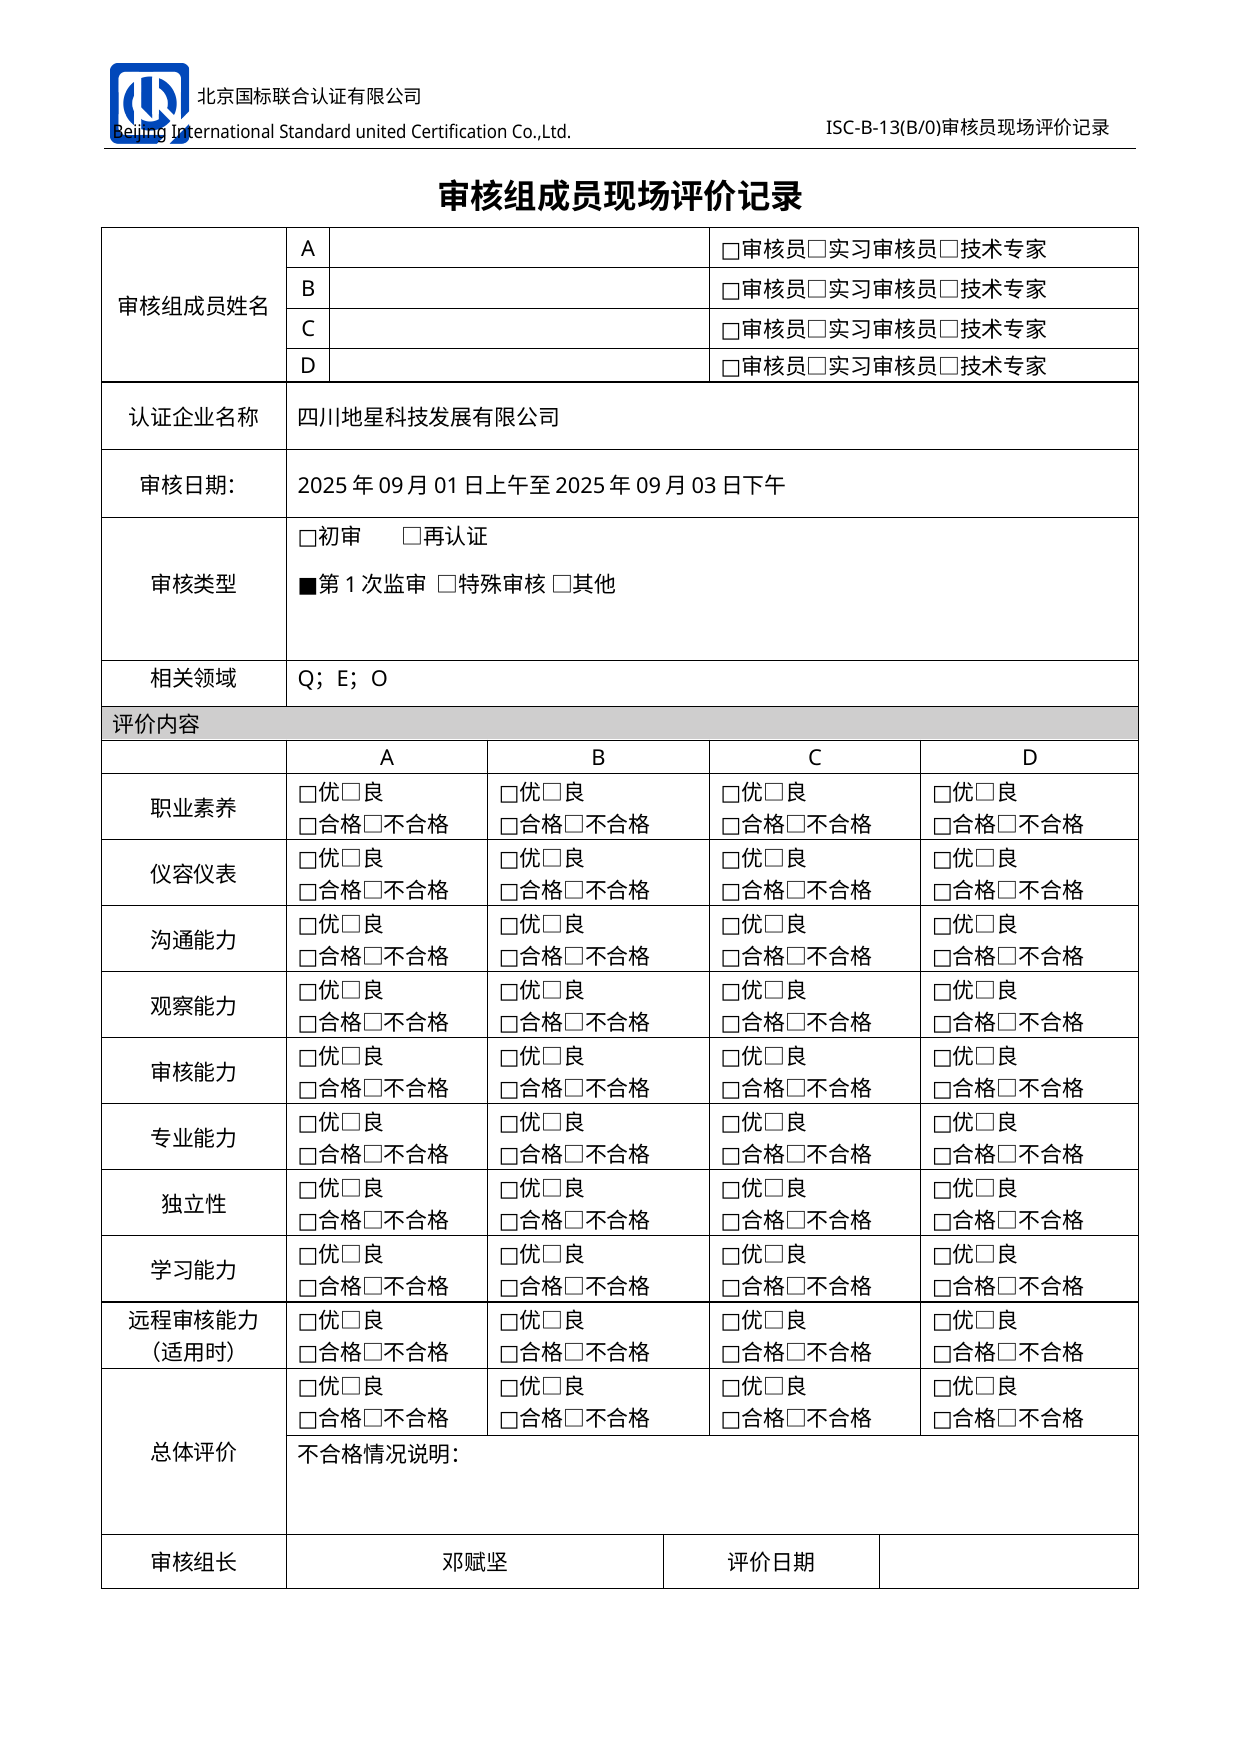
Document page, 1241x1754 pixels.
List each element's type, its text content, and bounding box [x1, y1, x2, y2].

table_cell □优□良 □合格□不合格 [488, 1236, 709, 1301]
table_cell 审核能力 [102, 1038, 286, 1103]
table_cell □优□良 □合格□不合格 [287, 1236, 487, 1301]
table_cell C [710, 741, 920, 773]
picture [110, 63, 190, 144]
table_header □审核员□实习审核员□技术专家 [710, 228, 1138, 267]
table_cell 仪容仪表 [102, 840, 286, 905]
table_cell □优□良 □合格□不合格 [287, 1369, 487, 1435]
table_cell 四川地星科技发展有限公司 [287, 383, 1138, 449]
table_cell □初审 □再认证 ■第1次监审 □特殊审核 □其他 [287, 518, 1138, 660]
table_cell 不合格情况说明： [287, 1436, 1138, 1534]
table_cell □优□良 □合格□不合格 [488, 1303, 709, 1367]
table_cell □优□良 □合格□不合格 [287, 1038, 487, 1103]
table_cell [330, 349, 709, 381]
table_cell □优□良 □合格□不合格 [710, 972, 920, 1037]
table_cell □优□良 □合格□不合格 [287, 840, 487, 905]
table_cell □优□良 □合格□不合格 [287, 972, 487, 1037]
table_cell □优□良 □合格□不合格 [710, 774, 920, 839]
table_cell □优□良 □合格□不合格 [287, 1104, 487, 1169]
table_cell 专业能力 [102, 1104, 286, 1169]
table_cell □优□良 □合格□不合格 [710, 1236, 920, 1301]
table_cell 学习能力 [102, 1236, 286, 1301]
table_cell D [921, 741, 1138, 773]
table_cell □优□良 □合格□不合格 [488, 1038, 709, 1103]
table_cell 职业素养 [102, 774, 286, 839]
table_cell 审核类型 [102, 518, 286, 660]
table_cell □优□良 □合格□不合格 [710, 1369, 920, 1435]
table_cell 相关领域 [102, 661, 286, 706]
table_cell □优□良 □合格□不合格 [921, 1369, 1138, 1435]
table_cell □优□良 □合格□不合格 [710, 1303, 920, 1367]
table_cell □优□良 □合格□不合格 [921, 774, 1138, 839]
table_cell 认证企业名称 [102, 383, 286, 449]
table_cell B [287, 268, 329, 308]
table_cell □优□良 □合格□不合格 [921, 840, 1138, 905]
table_cell □审核员□实习审核员□技术专家 [710, 268, 1138, 308]
table_header [330, 228, 709, 267]
table_cell □优□良 □合格□不合格 [921, 1038, 1138, 1103]
table_cell 2025年09月01日上午至2025年09月03日下午 [287, 450, 1138, 517]
table_cell □优□良 □合格□不合格 [287, 1170, 487, 1235]
table_cell □优□良 □合格□不合格 [921, 1303, 1138, 1367]
table_cell □优□良 □合格□不合格 [921, 1236, 1138, 1301]
table_cell [330, 309, 709, 348]
table_cell 总体评价 [102, 1369, 286, 1534]
table_cell 评价日期 [664, 1535, 879, 1587]
table_cell Q；E；O [287, 661, 1138, 706]
table_cell [880, 1535, 1138, 1587]
table_cell □审核员□实习审核员□技术专家 [710, 309, 1138, 348]
table_cell □优□良 □合格□不合格 [488, 774, 709, 839]
table_cell □优□良 □合格□不合格 [488, 1104, 709, 1169]
table_cell D [287, 349, 329, 381]
table_cell □优□良 □合格□不合格 [488, 906, 709, 971]
table_cell 远程审核能力 （适用时） [102, 1303, 286, 1367]
table_header A [287, 228, 329, 267]
table_cell □优□良 □合格□不合格 [488, 840, 709, 905]
table_cell 审核组长 [102, 1535, 286, 1587]
table_cell 审核日期： [102, 450, 286, 517]
table_cell □优□良 □合格□不合格 [287, 774, 487, 839]
table_cell □优□良 □合格□不合格 [921, 906, 1138, 971]
table_cell □优□良 □合格□不合格 [488, 1369, 709, 1435]
table_cell □优□良 □合格□不合格 [710, 840, 920, 905]
table_cell 独立性 [102, 1170, 286, 1235]
table_cell 邓赋坚 [287, 1535, 663, 1587]
table_cell □优□良 □合格□不合格 [488, 972, 709, 1037]
table_cell □优□良 □合格□不合格 [710, 1038, 920, 1103]
table_cell □优□良 □合格□不合格 [287, 1303, 487, 1367]
table_cell [330, 268, 709, 308]
table_cell □优□良 □合格□不合格 [710, 906, 920, 971]
table_cell □优□良 □合格□不合格 [710, 1170, 920, 1235]
table_cell □审核员□实习审核员□技术专家 [710, 349, 1138, 381]
table_cell □优□良 □合格□不合格 [488, 1170, 709, 1235]
table_cell [102, 741, 286, 773]
table_cell 沟通能力 [102, 906, 286, 971]
table_cell □优□良 □合格□不合格 [287, 906, 487, 971]
table_cell A [287, 741, 487, 773]
table_cell □优□良 □合格□不合格 [921, 1170, 1138, 1235]
table_cell □优□良 □合格□不合格 [921, 972, 1138, 1037]
table_cell □优□良 □合格□不合格 [710, 1104, 920, 1169]
table_cell 观察能力 [102, 972, 286, 1037]
table_cell □优□良 □合格□不合格 [921, 1104, 1138, 1169]
table_cell C [287, 309, 329, 348]
table_cell 评价内容 [102, 707, 1138, 739]
text 审核组成员现场评价记录 [112, 162, 1128, 227]
table_cell B [488, 741, 709, 773]
table_header 审核组成员姓名 [102, 228, 286, 381]
